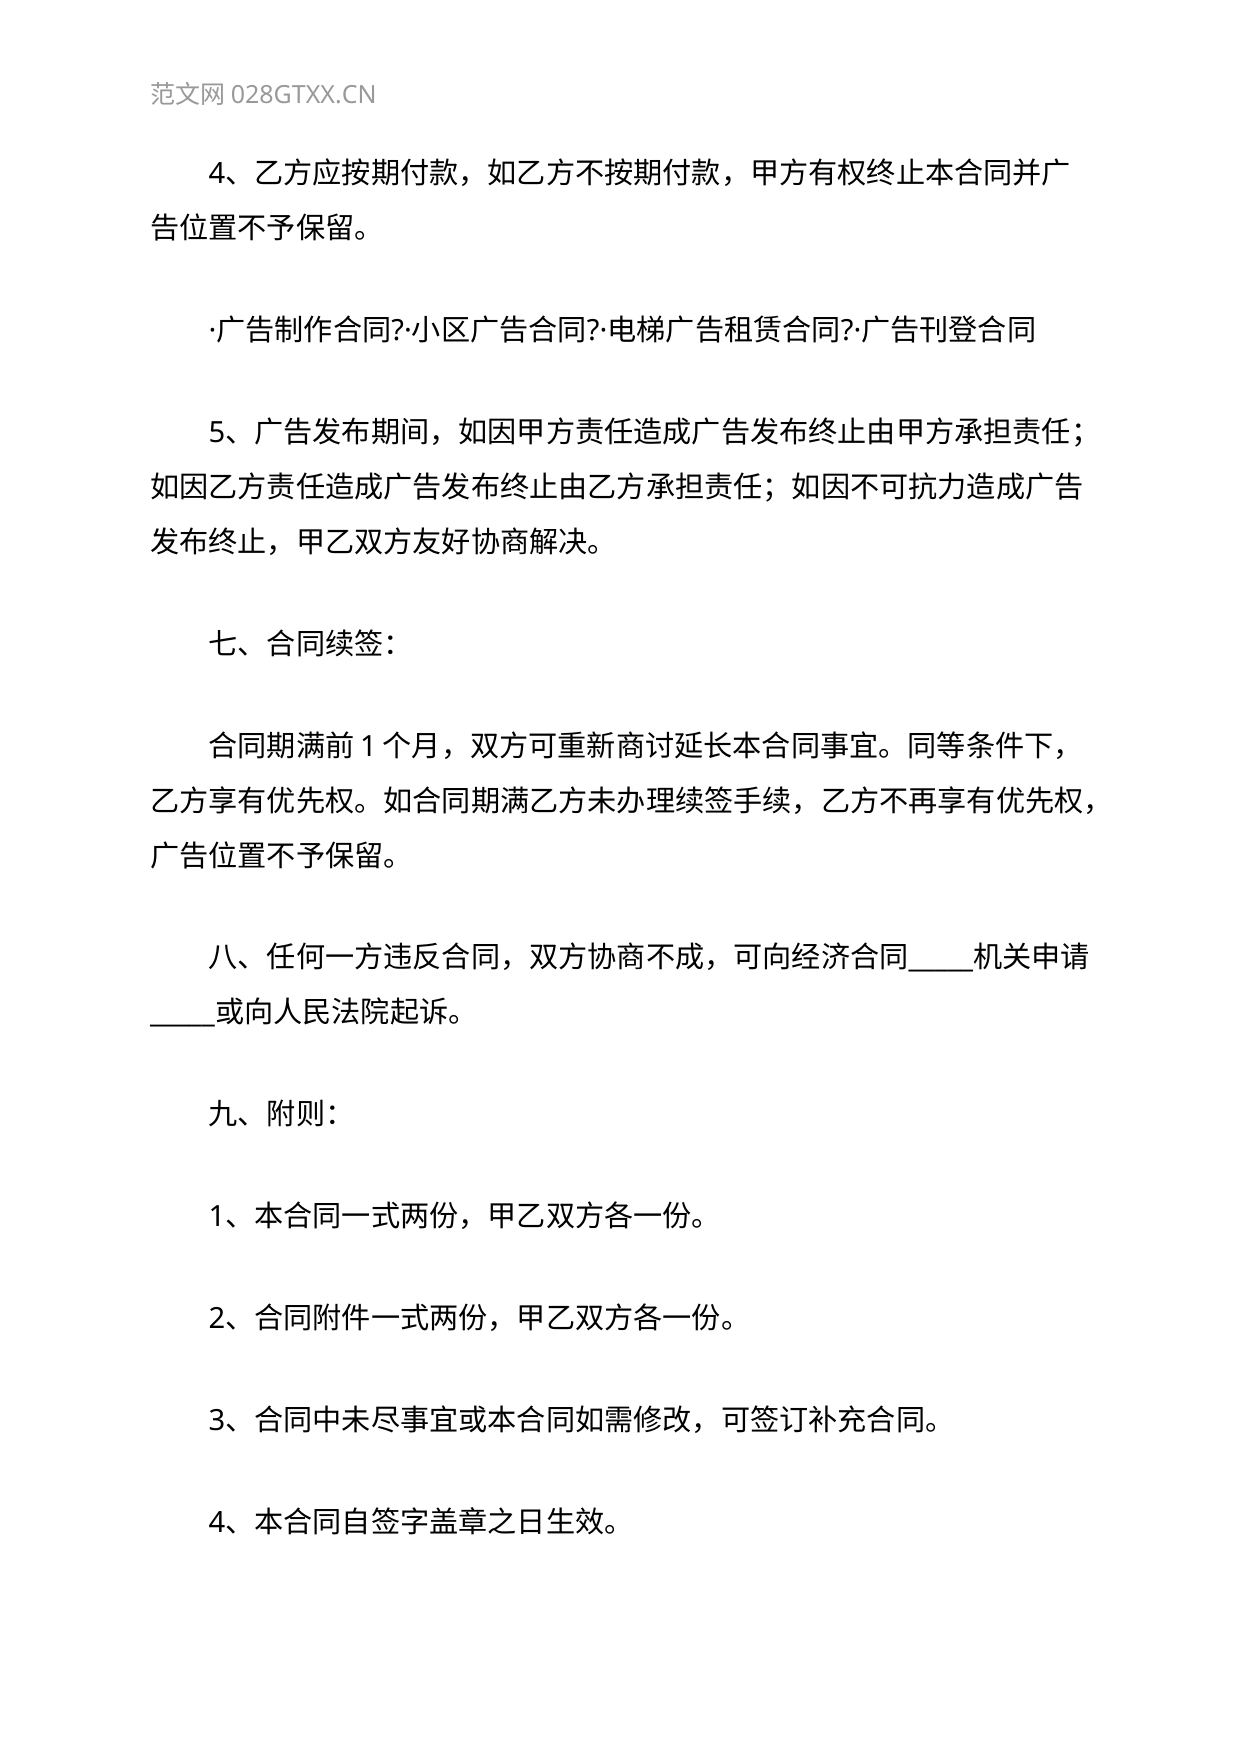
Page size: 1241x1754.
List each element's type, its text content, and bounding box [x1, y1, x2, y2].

text ·广告制作合同?·小区广告合同?·电梯广告租赁合同?·广告刊登合同 [150, 307, 1090, 349]
text 3、合同中未尽事宜或本合同如需修改，可签订补充合同。 [150, 1397, 1090, 1439]
text 2、合同附件一式两份，甲乙双方各一份。 [150, 1294, 1090, 1337]
text 4、乙方应按期付款，如乙方不按期付款，甲方有权终止本合同并广告位置不予保留。 [150, 150, 1090, 247]
text 1、本合同一式两份，甲乙双方各一份。 [150, 1193, 1090, 1235]
text 九、附则： [150, 1091, 1090, 1133]
text 合同期满前1个月，双方可重新商讨延长本合同事宜。同等条件下，乙方享有优先权。如合同期满乙方未办理续签手续，乙方不再享有优先权，广告位置不予保留。 [150, 722, 1090, 874]
text 七、合同续签： [150, 620, 1090, 663]
text 4、本合同自签字盖章之日生效。 [150, 1498, 1090, 1541]
text 5、广告发布期间，如因甲方责任造成广告发布终止由甲方承担责任；如因乙方责任造成广告发布终止由乙方承担责任；如因不可抗力造成广告发布终止，甲乙双方友好协商解决。 [150, 409, 1090, 561]
text 八、任何一方违反合同，双方协商不成，可向经济合同_____机关申请_____或向人民法院起诉。 [150, 934, 1090, 1031]
